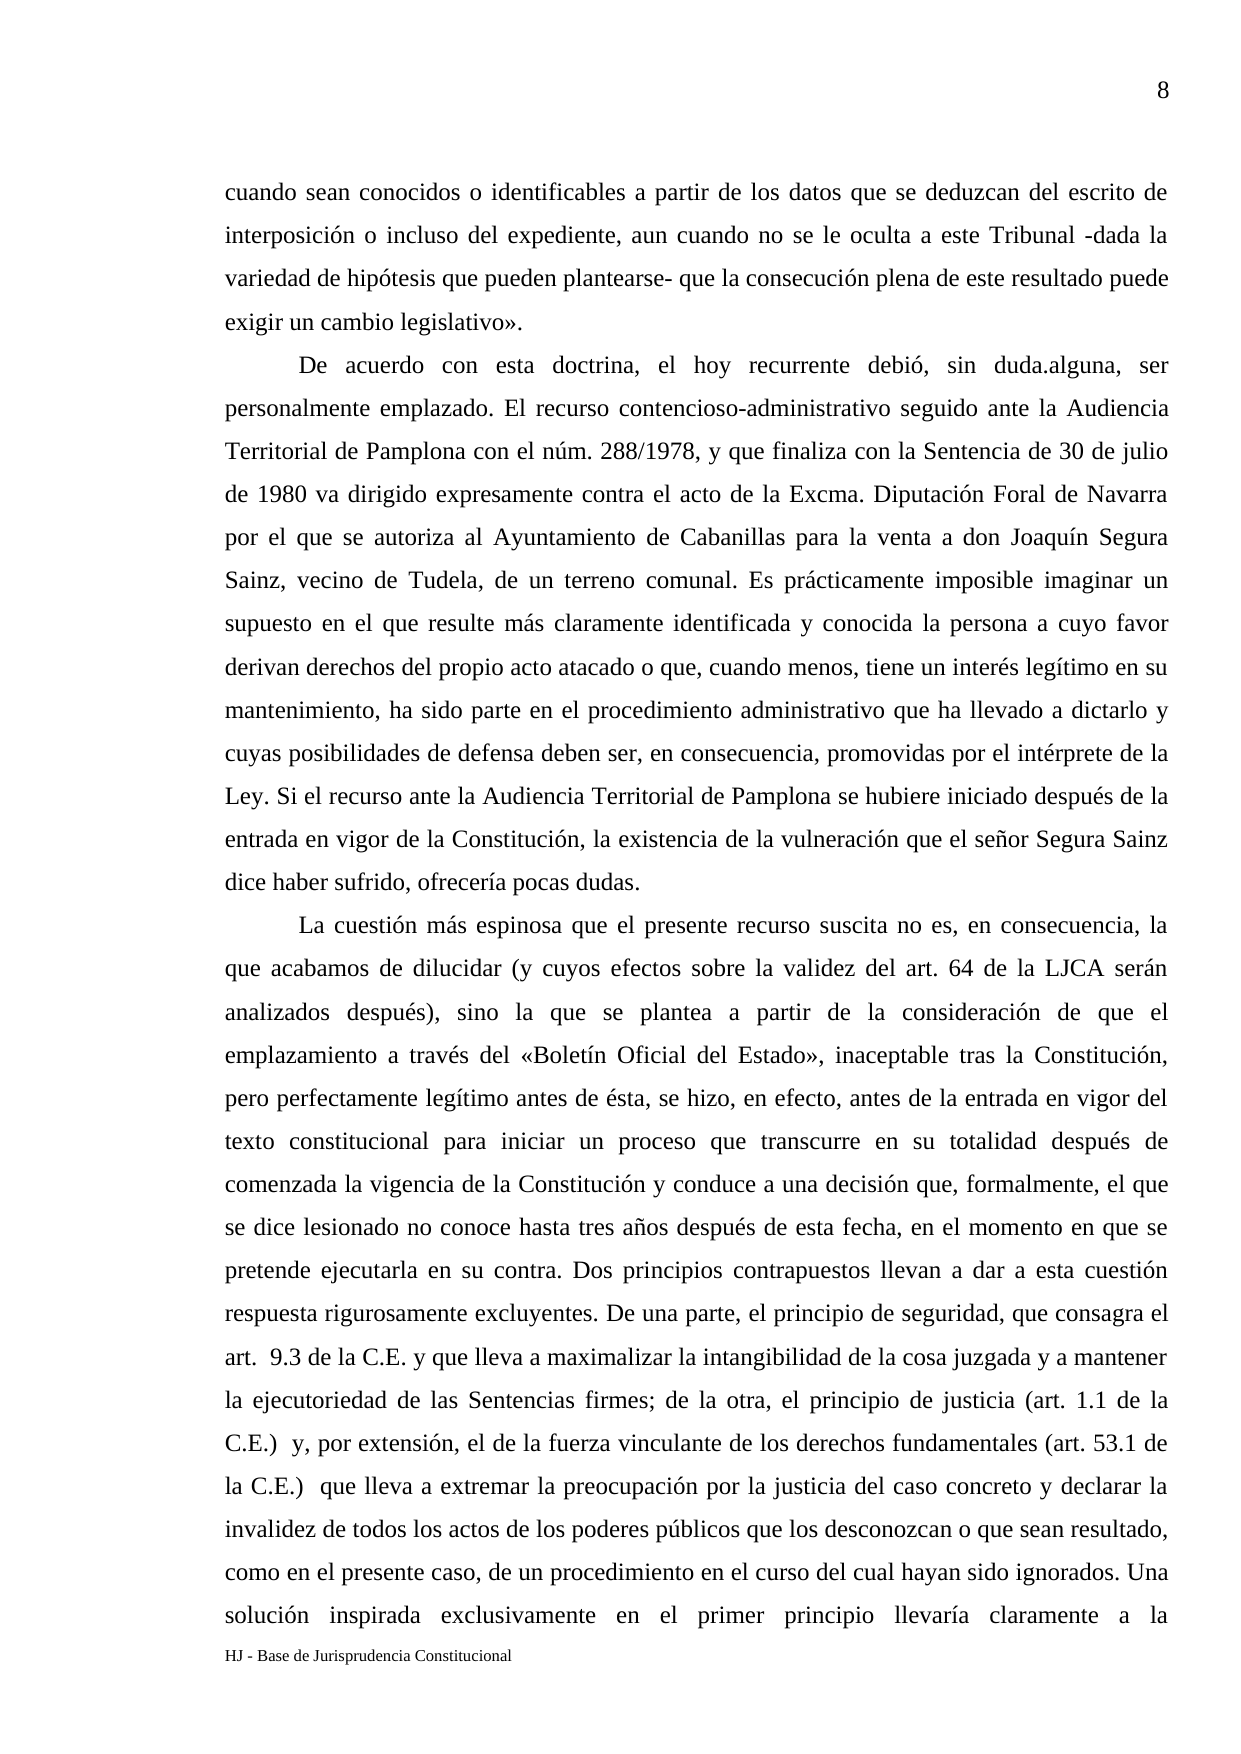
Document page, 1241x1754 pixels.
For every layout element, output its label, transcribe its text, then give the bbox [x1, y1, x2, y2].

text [224, 910, 1169, 1629]
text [224, 177, 1169, 335]
text De acuerdo con esta doctrina, el hoy recurrente debió, sin duda.alguna, ser personalmente emplazado. El recurso contencioso-administrativo seguido ante la Audiencia Territorial de Pamplona con el núm. 288/1978, y que finaliza con la Sentencia de 30 de julio de 1980 va dirigido expresamente contra el acto de la Excma. Diputación Foral de Navarra por el que se autoriza al Ayuntamiento de Cabanillas para la venta a don Joaquín Segura Sainz, vecino de Tudela, de un terreno comunal. Es prácticamente imposible imaginar un supuesto en el que resulte más claramente identificada y conocida la persona a cuyo favor derivan derechos del propio acto atacado o que, cuando menos, tiene un interés legítimo en su mantenimiento, ha sido parte en el procedimiento administrativo que ha llevado a dictarlo y cuyas posibilidades de defensa deben ser, en consecuencia, promovidas por el intérprete de la Ley. Si el recurso ante la Audiencia Territorial de Pamplona se hubiere iniciado después de la entrada en vigor de la Constitución, la existencia de la vulneración que el señor Segura Sainz dice haber sufrido, ofrecería pocas dudas. [224, 350, 1169, 896]
